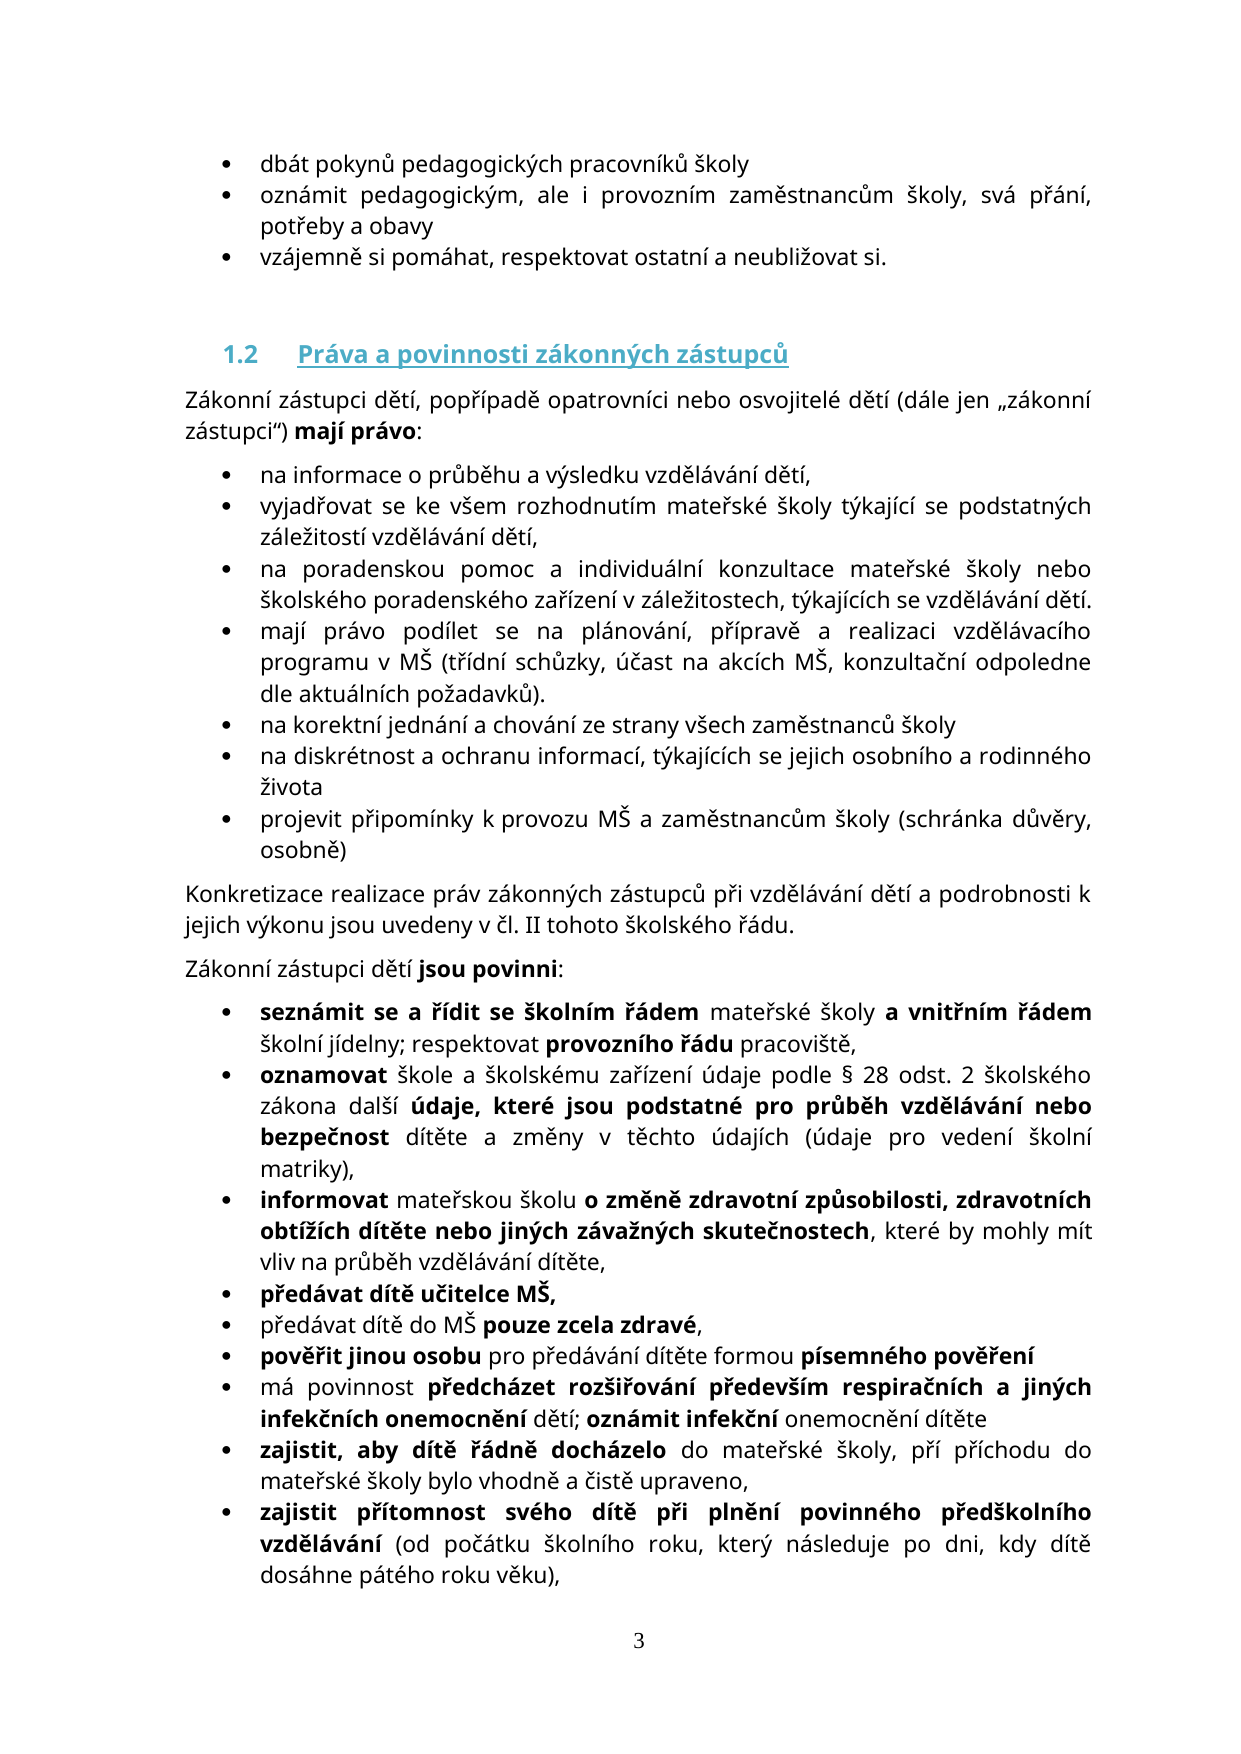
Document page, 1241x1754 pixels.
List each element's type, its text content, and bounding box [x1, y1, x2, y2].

list na korektní jednání a chování ze strany všech zaměstnanců školy [222, 709, 1093, 740]
list zajistit, aby dítě řádně docházelo do mateřské školy, pří příchodu do mateřské školy bylo vhodně a čistě upraveno, [222, 1434, 1093, 1496]
list na informace o průběhu a výsledku vzdělávání dětí, [222, 459, 1093, 490]
list pověřit jinou osobu pro předávání dítěte formou písemného pověření [222, 1340, 1093, 1371]
text Zákonní zástupci dětí, popřípadě opatrovníci nebo osvojitelé dětí (dále jen „zákonní zástupci“) mají právo: [185, 384, 1093, 446]
list předávat dítě učitelce MŠ, [222, 1277, 1093, 1309]
list předávat dítě do MŠ pouze zcela zdravé, [222, 1309, 1093, 1340]
list zajistit přítomnost svého dítě při plnění povinného předškolního vzdělávání (od počátku školního roku, který následuje po dni, kdy dítě dosáhne pátého roku věku), [222, 1496, 1093, 1590]
list na diskrétnost a ochranu informací, týkajících se jejich osobního a rodinného života [222, 740, 1093, 802]
list dbát pokynů pedagogických pracovníků školy [222, 148, 1093, 179]
list projevit připomínky k provozu MŠ a zaměstnancům školy (schránka důvěry, osobně) [222, 802, 1093, 865]
text Zákonní zástupci dětí jsou povinni: [185, 952, 1093, 984]
list vyjadřovat se ke všem rozhodnutím mateřské školy týkající se podstatných záležitostí vzdělávání dětí, [222, 490, 1093, 552]
list oznámit pedagogickým, ale i provozním zaměstnancům školy, svá přání, potřeby a obavy [222, 179, 1093, 241]
list oznamovat škole a školskému zařízení údaje podle § 28 odst. 2 školského zákona další údaje, které jsou podstatné pro průběh vzdělávání nebo bezpečnost dítěte a změny v těchto údajích (údaje pro vedení školní matriky), [222, 1059, 1093, 1184]
list informovat mateřskou školu o změně zdravotní způsobilosti, zdravotních obtížích dítěte nebo jiných závažných skutečnostech, které by mohly mít vliv na průběh vzdělávání dítěte, [222, 1184, 1093, 1277]
list má povinnost předcházet rozšiřování především respiračních a jiných infekčních onemocnění dětí; oznámit infekční onemocnění dítěte [222, 1371, 1093, 1434]
list mají právo podílet se na plánování, přípravě a realizaci vzdělávacího programu v MŠ (třídní schůzky, účast na akcích MŠ, konzultační odpoledne dle aktuálních požadavků). [222, 615, 1093, 709]
list seznámit se a řídit se školním řádem mateřské školy a vnitřním řádem školní jídelny; respektovat provozního řádu pracoviště, [222, 996, 1093, 1059]
list vzájemně si pomáhat, respektovat ostatní a neubližovat si. [222, 241, 1093, 273]
text Konkretizace realizace práv zákonných zástupců při vzdělávání dětí a podrobnosti k jejich výkonu jsou uvedeny v čl. II tohoto školského řádu. [185, 877, 1093, 940]
subtitle Práva a povinnosti zákonných zástupců [222, 337, 1093, 371]
list na poradenskou pomoc a individuální konzultace mateřské školy nebo školského poradenského zařízení v záležitostech, týkajících se vzdělávání dětí. [222, 552, 1093, 615]
